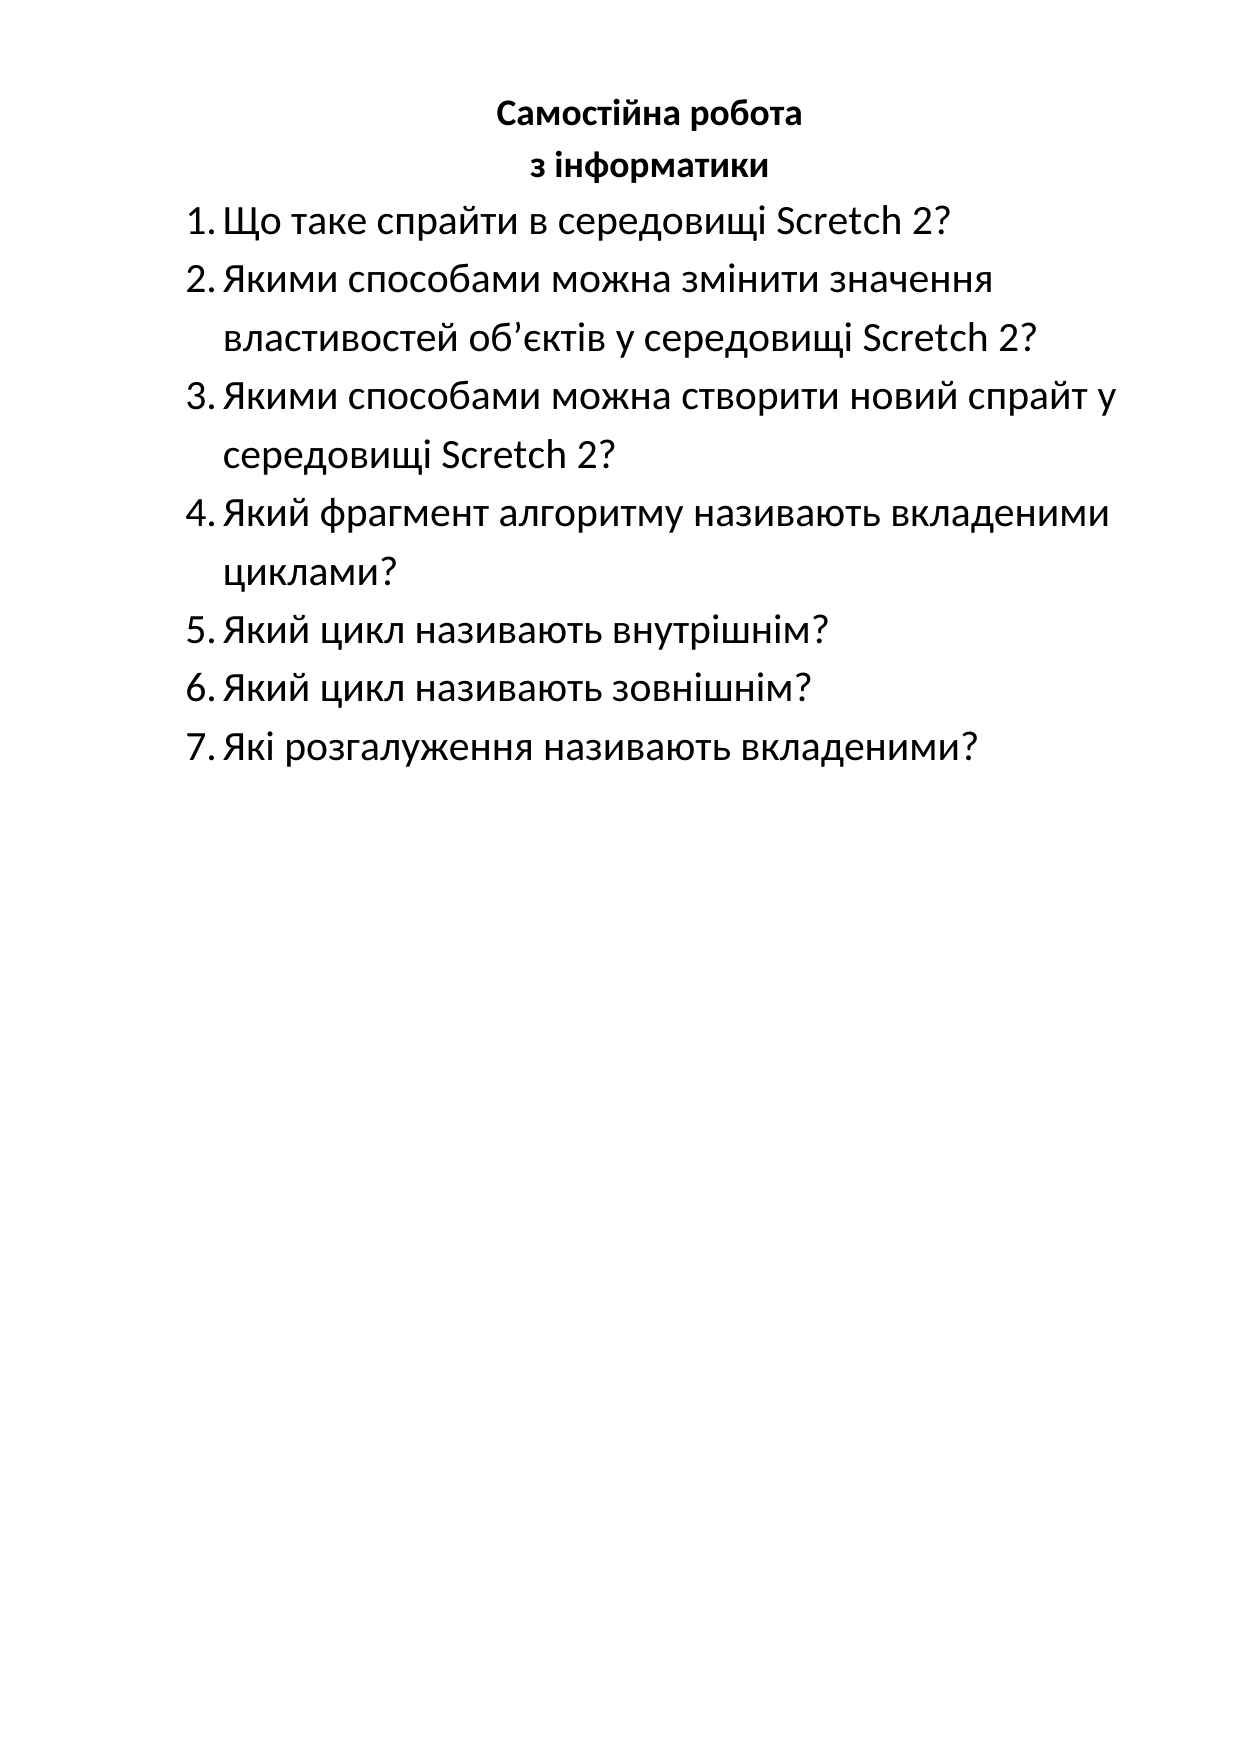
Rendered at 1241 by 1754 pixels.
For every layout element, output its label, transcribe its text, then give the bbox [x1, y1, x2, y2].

text Самостійна робота [148, 88, 1152, 134]
list Який фрагмент алгоритму називають вкладеними циклами? [185, 486, 1152, 595]
list Якими способами можна створити новий спрайт у середовищі Scretch 2? [185, 369, 1152, 478]
list Який цикл називають зовнішнім? [185, 661, 1152, 712]
list Які розгалуження називають вкладеними? [185, 720, 1152, 771]
list Якими способами можна змінити значення властивостей об’єктів у середовищі Scretch 2? [185, 252, 1152, 362]
text з інформатики [148, 141, 1152, 187]
list Що таке спрайти в середовищі Scretch 2? [185, 194, 1152, 245]
list Який цикл називають внутрішнім? [185, 603, 1152, 654]
